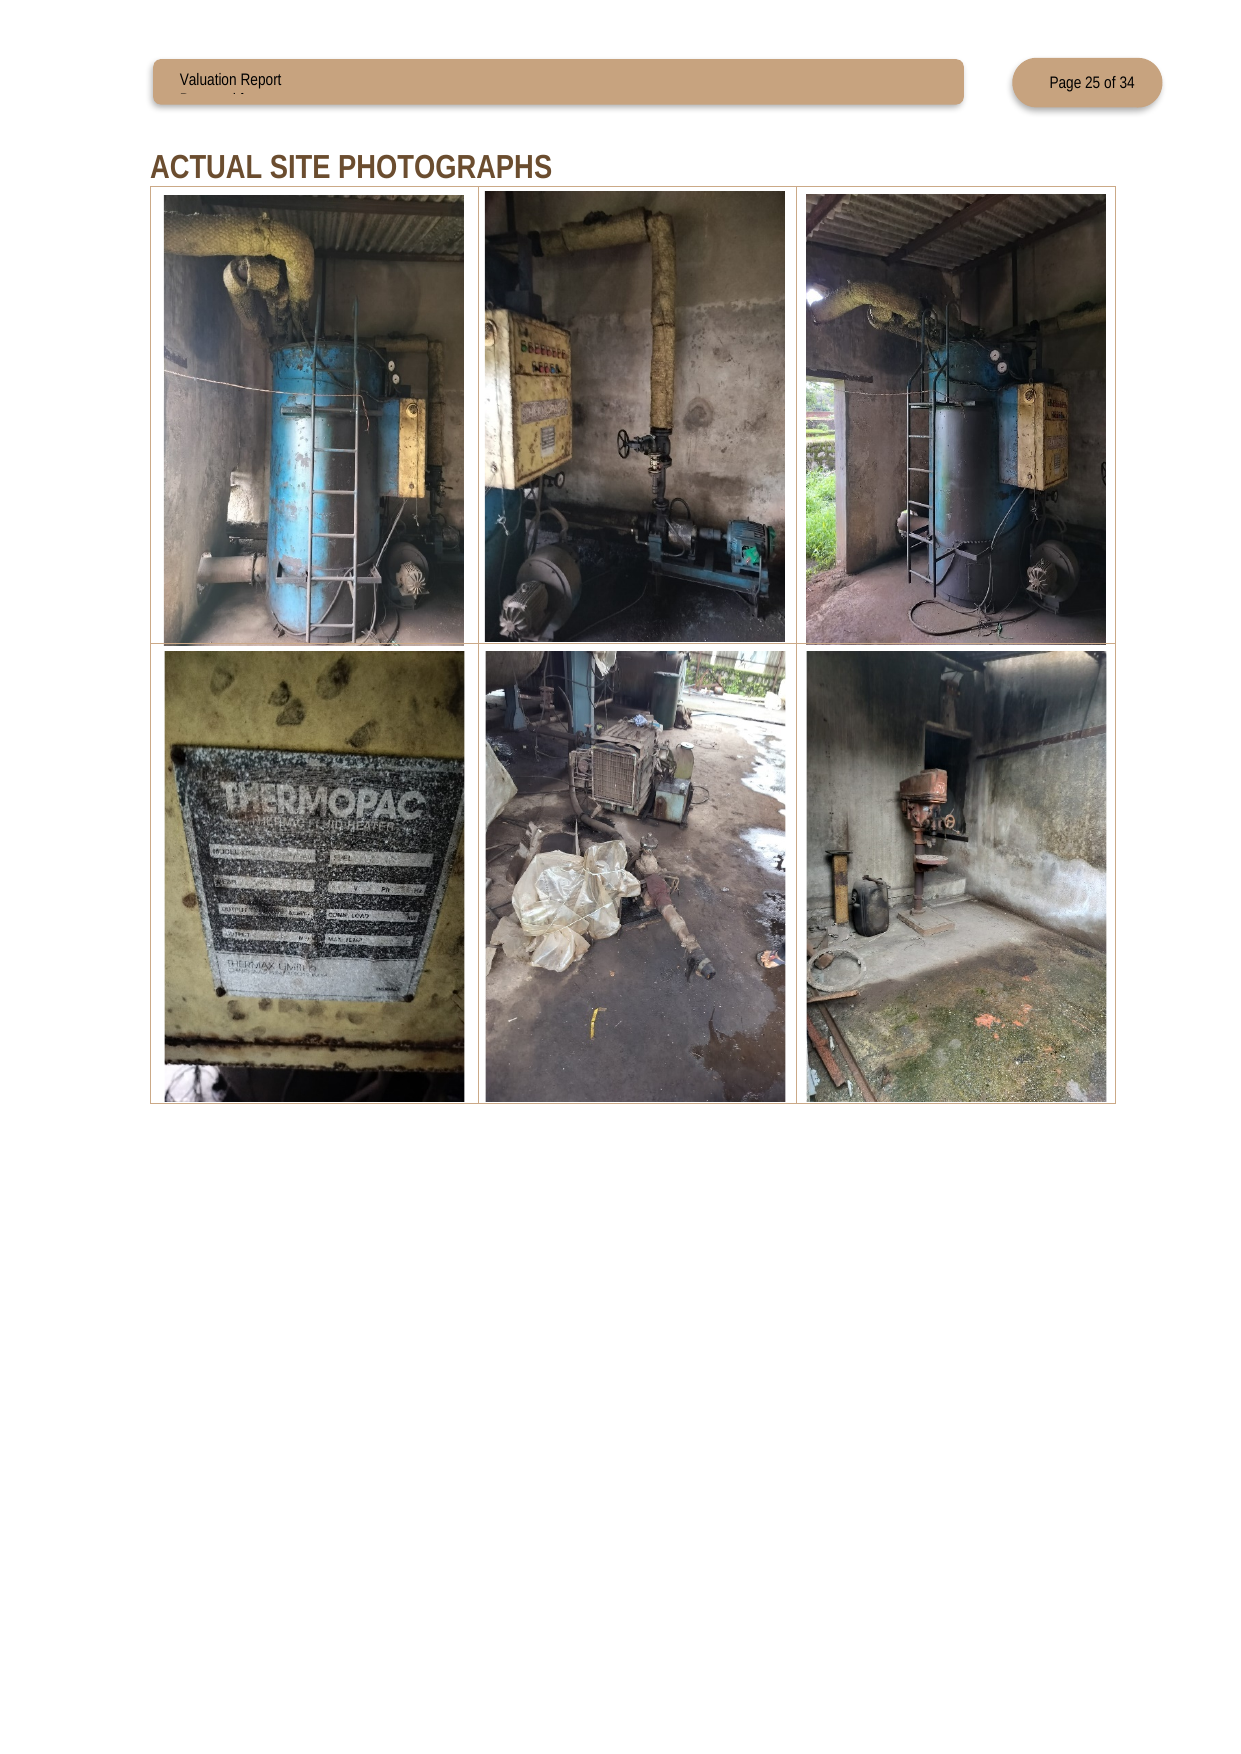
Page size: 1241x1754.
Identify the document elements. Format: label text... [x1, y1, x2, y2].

table_header [479, 187, 796, 643]
table_cell [151, 644, 478, 1102]
table_header [797, 187, 1115, 643]
table_cell [479, 644, 796, 1102]
subtitle ACTUAL SITE PHOTOGRAPHS [150, 148, 1090, 186]
table_header [151, 187, 478, 643]
table_cell [797, 644, 1115, 1102]
